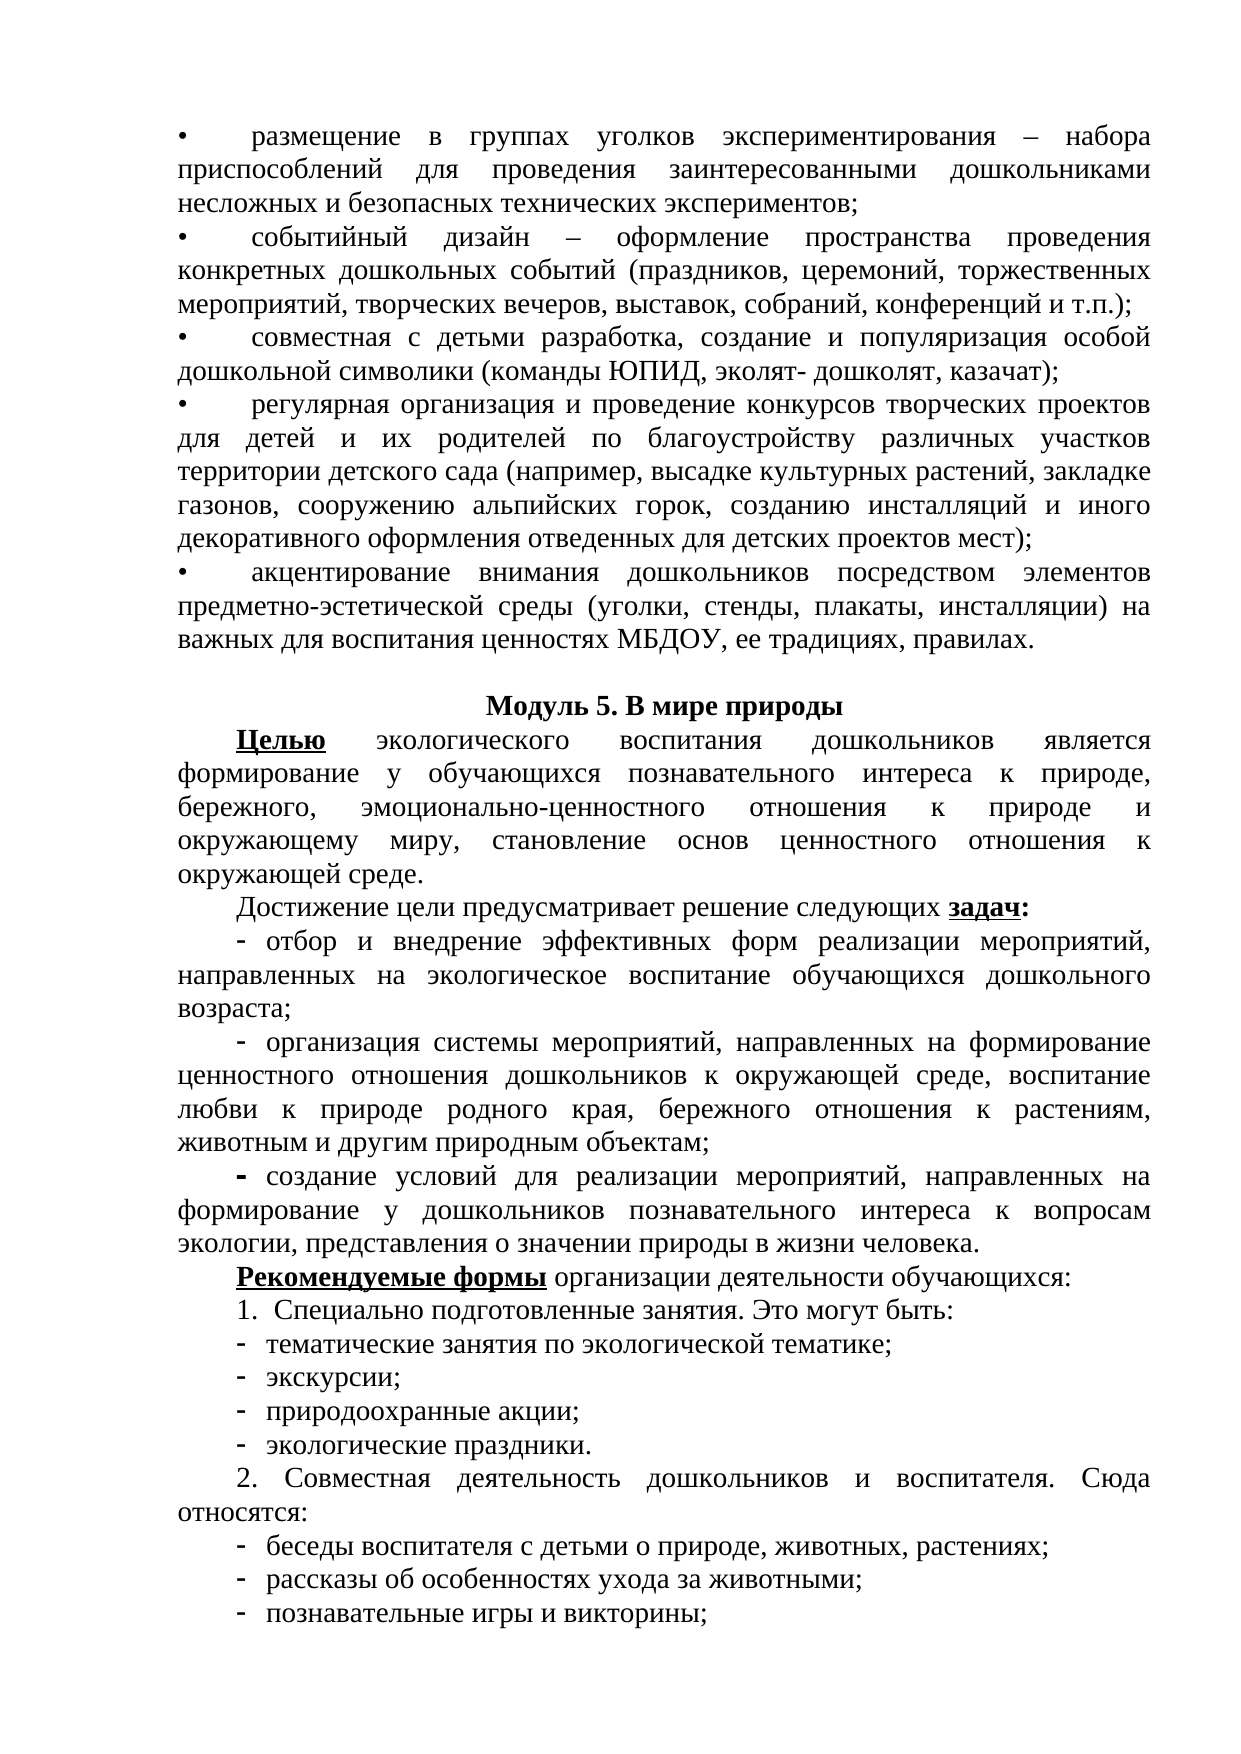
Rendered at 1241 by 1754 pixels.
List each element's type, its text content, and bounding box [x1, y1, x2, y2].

list экологические праздники. [177, 1427, 1152, 1461]
text • акцентирование внимания дошкольников посредством элементов предметно-эстетической среды (уголки, стенды, плакаты, инсталляции) на важных для воспитания ценностях МБДОУ, ее традициях, правилах. [177, 554, 1152, 655]
list познавательные игры и викторины; [177, 1595, 1152, 1628]
list создание условий для реализации мероприятий, направленных на формирование у дошкольников познавательного интереса к вопросам экологии, представления о значении природы в жизни человека. [177, 1158, 1152, 1259]
text Рекомендуемые формы организации деятельности обучающихся: [177, 1259, 1152, 1292]
list организация системы мероприятий, направленных на формирование ценностного отношения дошкольников к окружающей среде, воспитание любви к природе родного края, бережного отношения к растениям, животным и другим природным объектам; [177, 1024, 1152, 1158]
list отбор и внедрение эффективных форм реализации мероприятий, направленных на экологическое воспитание обучающихся дошкольного возраста; [177, 923, 1152, 1024]
text Целью экологического воспитания дошкольников является формирование у обучающихся познавательного интереса к природе, бережного, эмоционально-ценностного отношения к природе и окружающему миру, становление основ ценностного отношения к окружающей среде. [177, 722, 1152, 889]
text • событийный дизайн – оформление пространства проведения конкретных дошкольных событий (праздников, церемоний, торжественных мероприятий, творческих вечеров, выставок, собраний, конференций и т.п.); [177, 219, 1152, 319]
text • регулярная организация и проведение конкурсов творческих проектов для детей и их родителей по благоустройству различных участков территории детского сада (например, высадке культурных растений, закладке газонов, сооружению альпийских горок, созданию инсталляций и иного декоративного оформления отведенных для детских проектов мест); [177, 386, 1152, 554]
text Достижение цели предусматривает решение следующих задач: [177, 889, 1152, 923]
list тематические занятия по экологической тематике; [177, 1326, 1152, 1359]
list природоохранные акции; [177, 1393, 1152, 1427]
list рассказы об особенностях ухода за животными; [177, 1561, 1152, 1595]
list экскурсии; [177, 1359, 1152, 1393]
text • совместная с детьми разработка, создание и популяризация особой дошкольной символики (команды ЮПИД, эколят- дошколят, казачат); [177, 319, 1152, 386]
text • размещение в группах уголков экспериментирования – набора приспособлений для проведения заинтересованными дошкольниками несложных и безопасных технических экспериментов; [177, 118, 1152, 219]
list беседы воспитателя с детьми о природе, животных, растениях; [177, 1528, 1152, 1561]
text 2. Совместная деятельность дошкольников и воспитателя. Сюда относятся: [177, 1461, 1152, 1528]
text Модуль 5. В мире природы [177, 688, 1152, 722]
list Специально подготовленные занятия. Это могут быть: [236, 1292, 1152, 1326]
